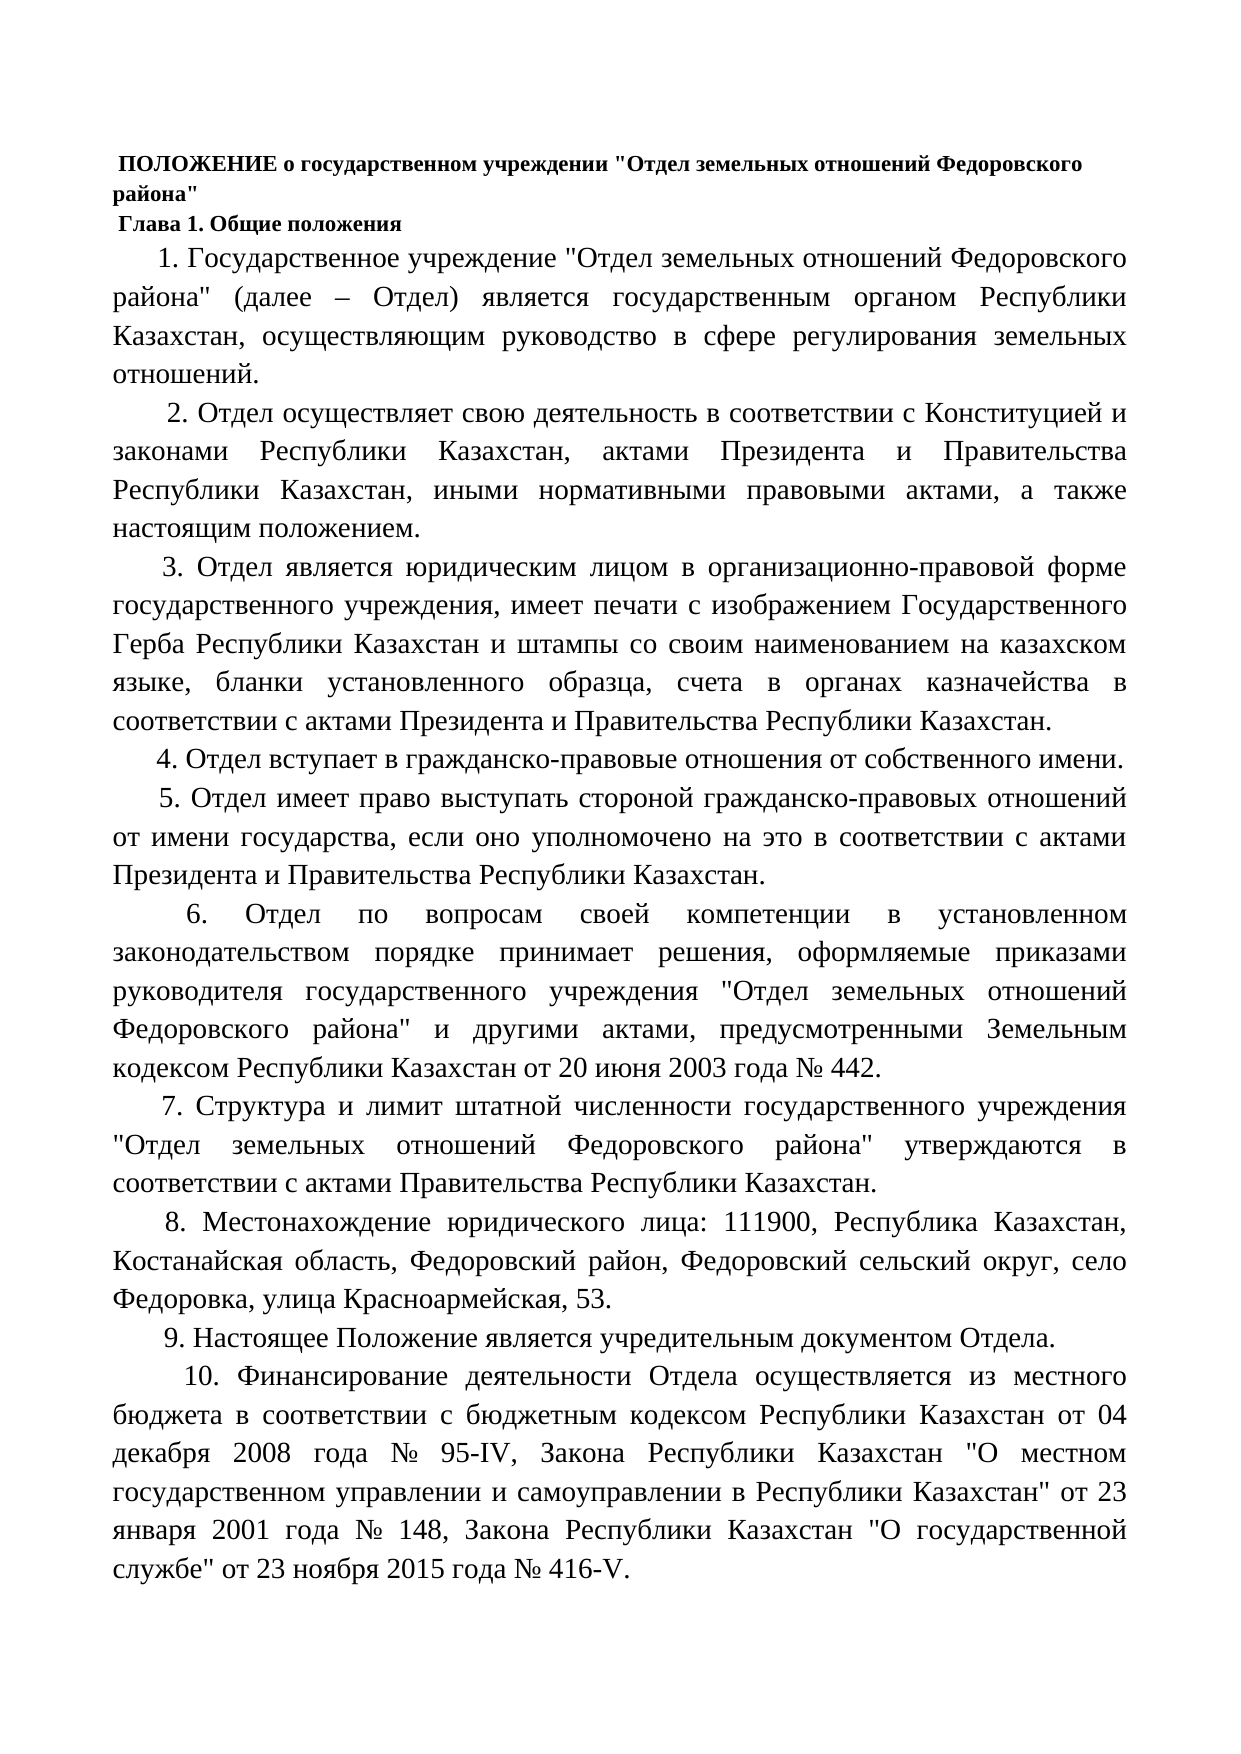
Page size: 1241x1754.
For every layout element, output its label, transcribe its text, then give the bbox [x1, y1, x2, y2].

text 3. Отдел является юридическим лицом в организационно-правовой форме государственного учреждения, имеет печати с изображением Государственного Герба Республики Казахстан и штампы со своим наименованием на казахском языке, бланки установленного образца, счета в органах казначейства в соответствии с актами Президента и Правительства Республики Казахстан. [112, 549, 1128, 737]
text 8. Местонахождение юридического лица: 111900, Республика Казахстан, Костанайская область, Федоровский район, Федоровский сельский округ, село Федоровка, улица Красноармейская, 53. [112, 1204, 1128, 1315]
text 6. Отдел по вопросам своей компетенции в установленном законодательством порядке принимает решения, оформляемые приказами руководителя государственного учреждения "Отдел земельных отношений Федоровского района" и другими актами, предусмотренными Земельным кодексом Республики Казахстан от 20 июня 2003 года № 442. [112, 896, 1128, 1083]
text 1. Государственное учреждение "Отдел земельных отношений Федоровского района" (далее – Отдел) является государственным органом Республики Казахстан, осуществляющим руководство в сфере регулирования земельных отношений. [112, 241, 1128, 390]
text 10. Финансирование деятельности Отдела осуществляется из местного бюджета в соответствии с бюджетным кодексом Республики Казахстан от 04 декабря 2008 года № 95-IV, Закона Республики Казахстан "О местном государственном управлении и самоуправлении в Республики Казахстан" от 23 января 2001 года № 148, Закона Республики Казахстан "О государственной службе" от 23 ноября 2015 года № 416-V. [112, 1358, 1128, 1584]
text Глава 1. Общие положения [112, 210, 1128, 237]
text ПОЛОЖЕНИЕ о государственном учреждении "Отдел земельных отношений Федоровского района" [112, 150, 1128, 207]
text 9. Настоящее Положение является учредительным документом Отдела. [112, 1320, 1128, 1353]
text 2. Отдел осуществляет свою деятельность в соответствии с Конституцией и законами Республики Казахстан, актами Президента и Правительства Республики Казахстан, иными нормативными правовыми актами, а также настоящим положением. [112, 395, 1128, 544]
text 5. Отдел имеет право выступать стороной гражданско-правовых отношений от имени государства, если оно уполномочено на это в соответствии с актами Президента и Правительства Республики Казахстан. [112, 780, 1128, 891]
text 4. Отдел вступает в гражданско-правовые отношения от собственного имени. [112, 742, 1128, 775]
text 7. Структура и лимит штатной численности государственного учреждения "Отдел земельных отношений Федоровского района" утверждаются в соответствии с актами Правительства Республики Казахстан. [112, 1088, 1128, 1199]
